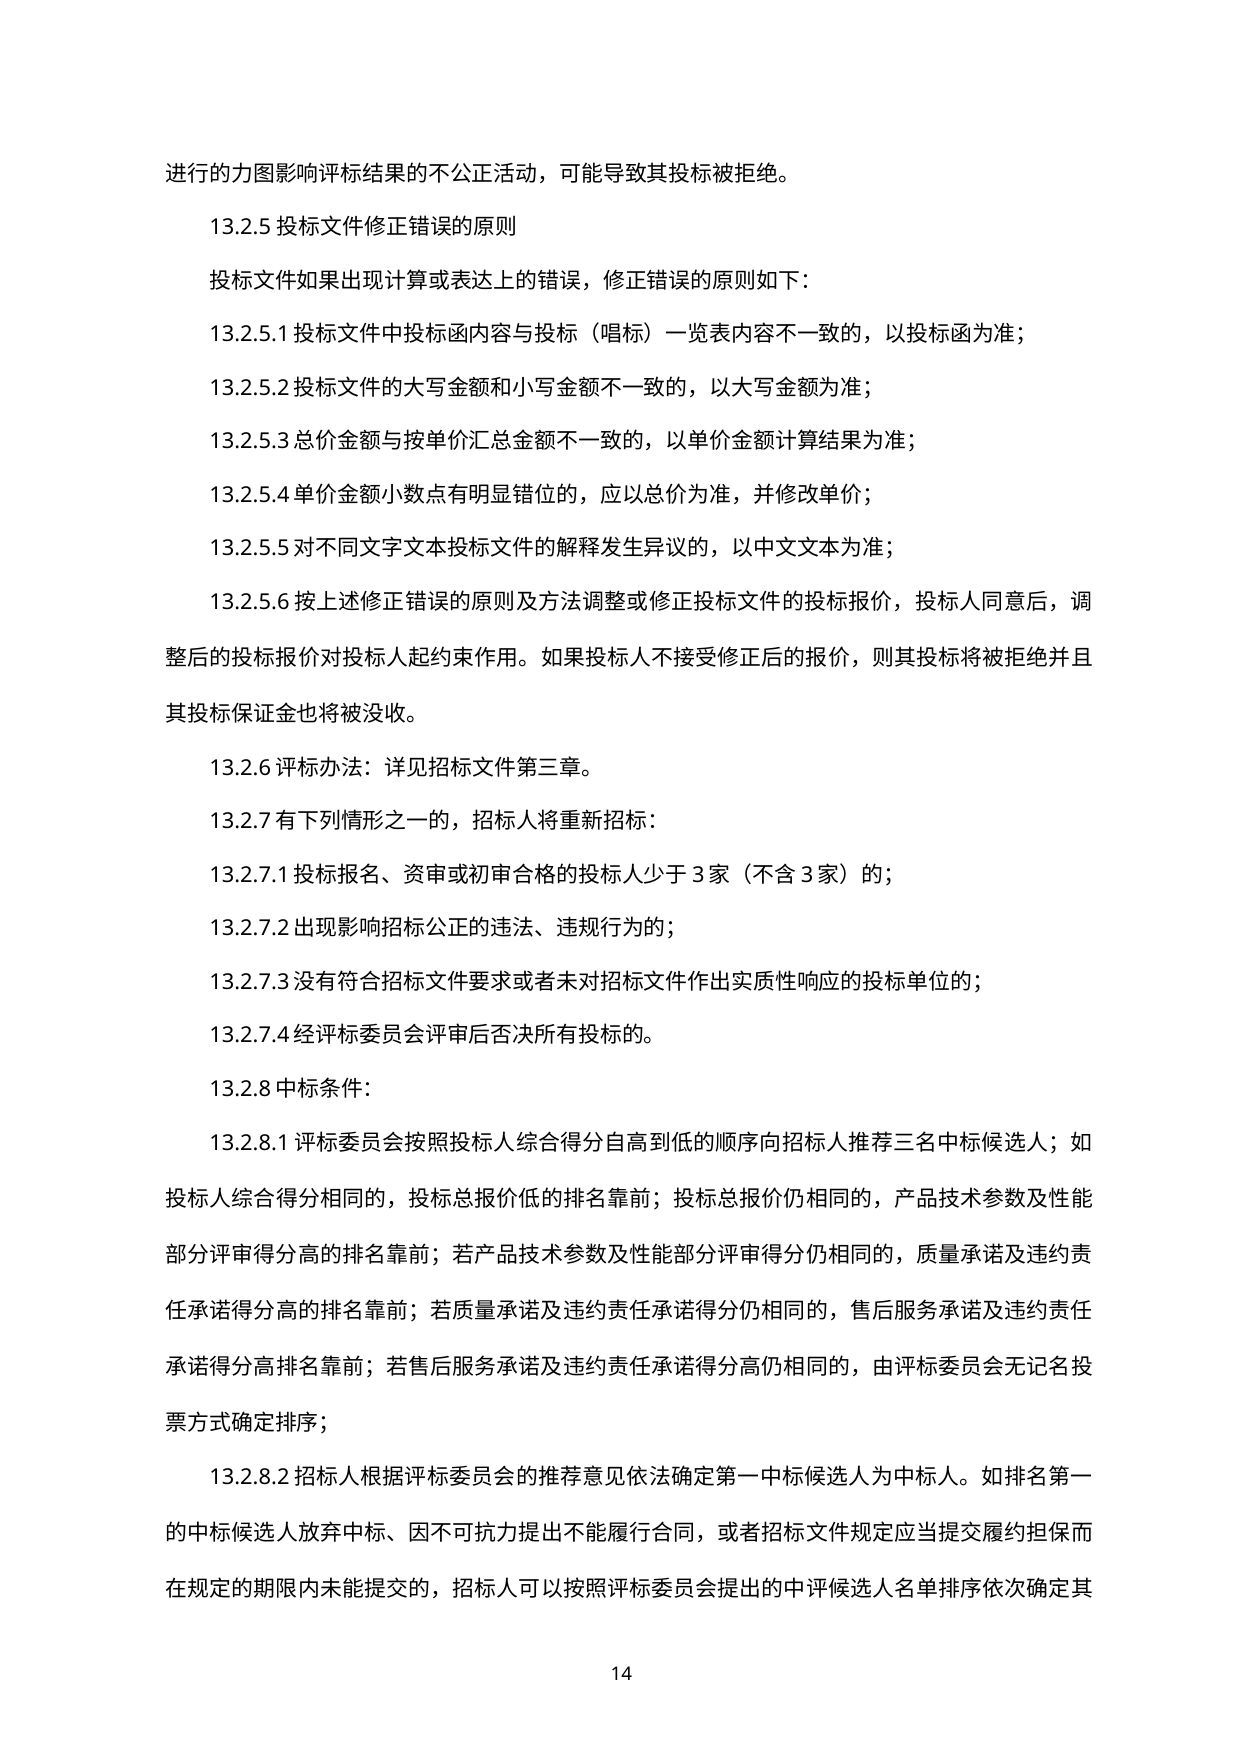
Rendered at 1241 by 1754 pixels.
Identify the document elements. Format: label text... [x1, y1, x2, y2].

text 13.2.5.4单价金额小数点有明显错位的，应以总价为准，并修改单价； [165, 468, 1092, 517]
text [165, 147, 1092, 196]
text 13.2.5.5对不同文字文本投标文件的解释发生异议的，以中文文本为准； [165, 522, 1092, 571]
text 13.2.5.2投标文件的大写金额和小写金额不一致的，以大写金额为准； [165, 361, 1092, 410]
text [165, 1450, 1092, 1611]
text 13.2.8.1评标委员会按照投标人综合得分自高到低的顺序向招标人推荐三名中标候选人；如投标人综合得分相同的，投标总报价低的排名靠前；投标总报价仍相同的，产品技术参数及性能部分评审得分高的排名靠前；若产品技术参数及性能部分评审得分仍相同的，质量承诺及违约责任承诺得分高的排名靠前；若质量承诺及违约责任承诺得分仍相同的，售后服务承诺及违约责任承诺得分高排名靠前；若售后服务承诺及违约责任承诺得分高仍相同的，由评标委员会无记名投票方式确定排序； [165, 1116, 1092, 1446]
text 13.2.5.3总价金额与按单价汇总金额不一致的，以单价金额计算结果为准； [165, 415, 1092, 464]
text 13.2.8中标条件： [165, 1062, 1092, 1111]
text 13.2.5.6按上述修正错误的原则及方法调整或修正投标文件的投标报价，投标人同意后，调整后的投标报价对投标人起约束作用。如果投标人不接受修正后的报价，则其投标将被拒绝并且其投标保证金也将被没收。 [165, 575, 1092, 737]
text 13.2.5 投标文件修正错误的原则 [165, 201, 1092, 249]
text 13.2.7.3没有符合招标文件要求或者未对招标文件作出实质性响应的投标单位的； [165, 955, 1092, 1004]
text 投标文件如果出现计算或表达上的错误，修正错误的原则如下： [165, 254, 1092, 303]
text 13.2.7有下列情形之一的，招标人将重新招标： [165, 795, 1092, 844]
text 13.2.7.2出现影响招标公正的违法、违规行为的； [165, 902, 1092, 951]
text 13.2.7.4经评标委员会评审后否决所有投标的。 [165, 1009, 1092, 1058]
text 13.2.6评标办法：详见招标文件第三章。 [165, 741, 1092, 790]
text 13.2.5.1投标文件中投标函内容与投标（唱标）一览表内容不一致的，以投标函为准； [165, 308, 1092, 357]
text 13.2.7.1投标报名、资审或初审合格的投标人少于3家（不含3家）的； [165, 848, 1092, 897]
